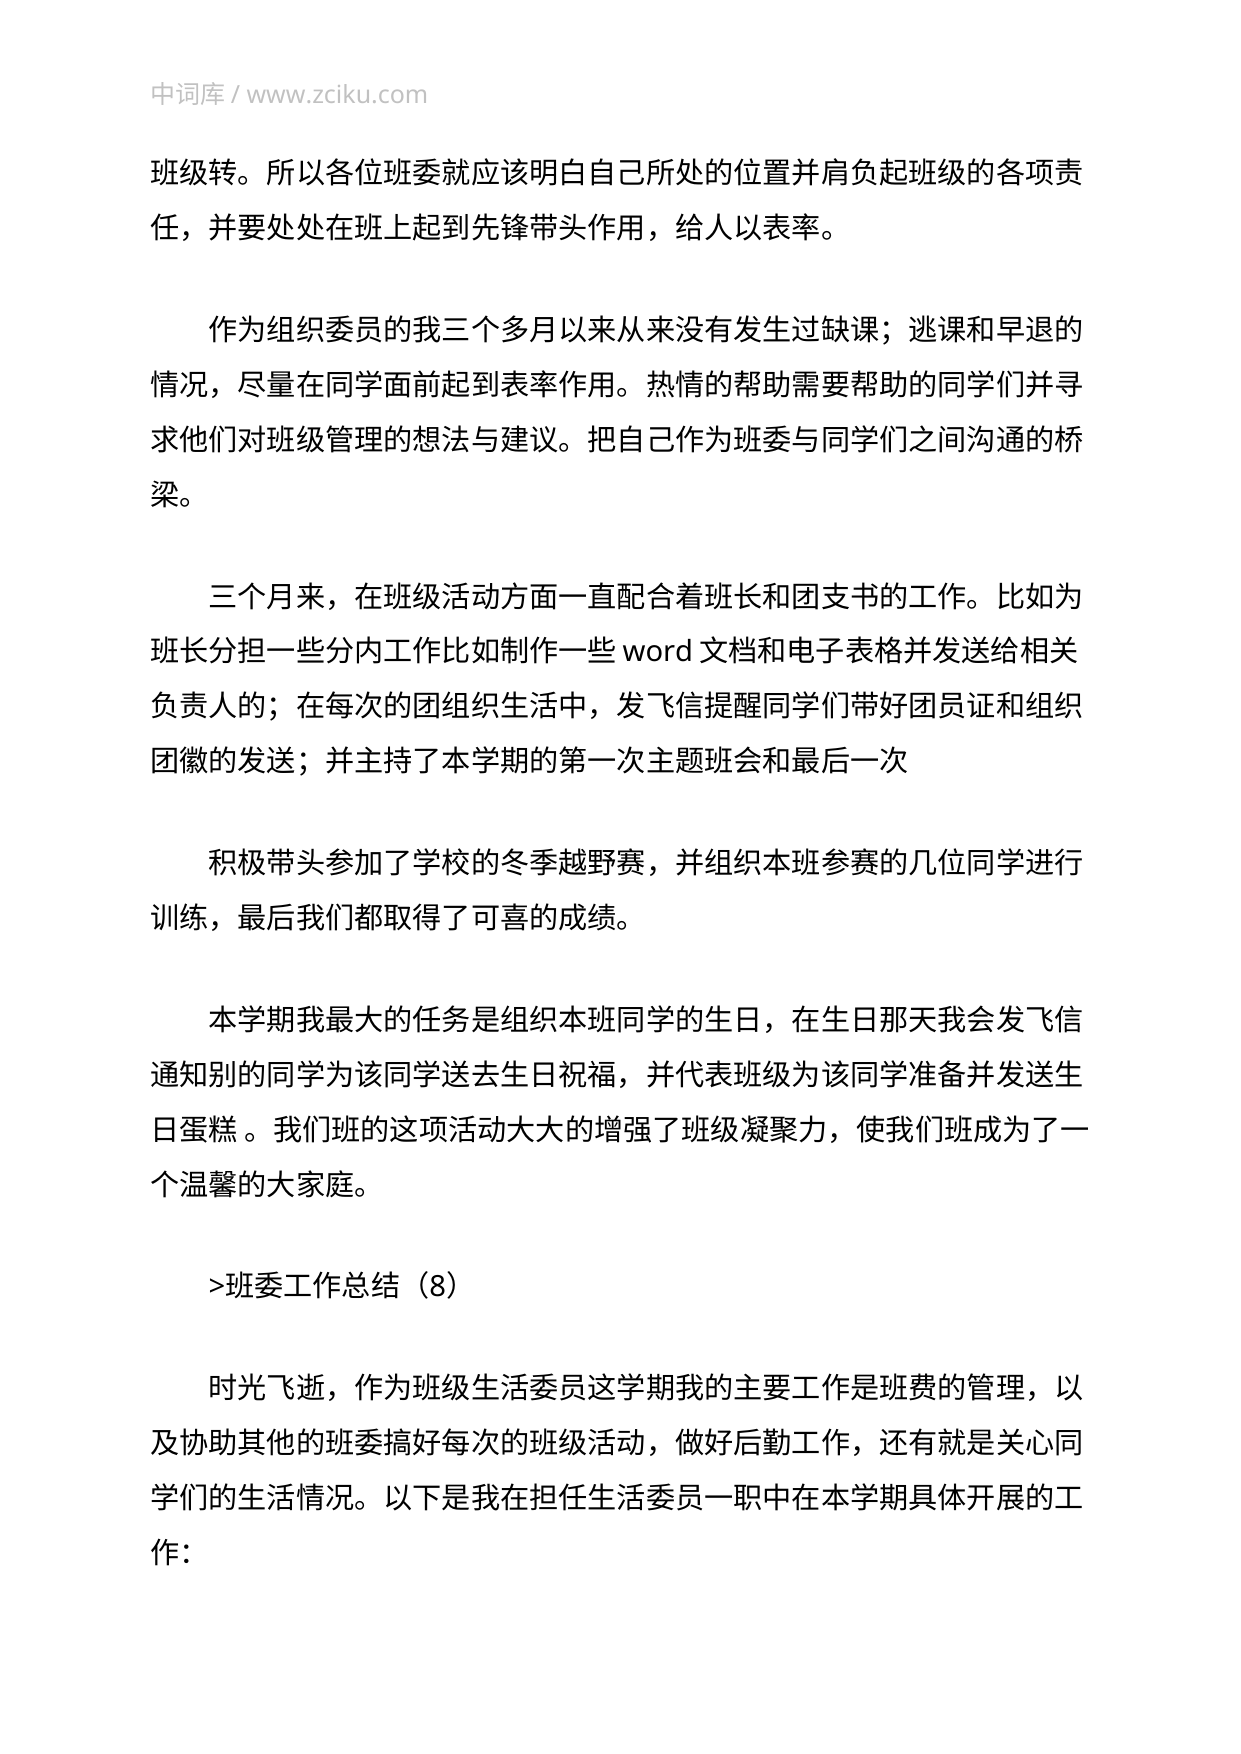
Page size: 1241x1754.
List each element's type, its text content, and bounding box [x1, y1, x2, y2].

text >班委工作总结（8） [150, 1263, 1090, 1305]
text 作为组织委员的我三个多月以来从来没有发生过缺课；逃课和早退的情况，尽量在同学面前起到表率作用。热情的帮助需要帮助的同学们并寻求他们对班级管理的想法与建议。把自己作为班委与同学们之间沟通的桥梁。 [150, 307, 1090, 514]
text 三个月来，在班级活动方面一直配合着班长和团支书的工作。比如为班长分担一些分内工作比如制作一些word文档和电子表格并发送给相关负责人的；在每次的团组织生活中，发飞信提醒同学们带好团员证和组织团徽的发送；并主持了本学期的第一次主题班会和最后一次 [150, 573, 1090, 780]
text 时光飞逝，作为班级生活委员这学期我的主要工作是班费的管理，以及协助其他的班委搞好每次的班级活动，做好后勤工作，还有就是关心同学们的生活情况。以下是我在担任生活委员一职中在本学期具体开展的工作： [150, 1365, 1090, 1572]
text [150, 150, 1090, 247]
text 积极带头参加了学校的冬季越野赛，并组织本班参赛的几位同学进行训练，最后我们都取得了可喜的成绩。 [150, 840, 1090, 937]
text 本学期我最大的任务是组织本班同学的生日，在生日那天我会发飞信通知别的同学为该同学送去生日祝福，并代表班级为该同学准备并发送生日蛋糕 。我们班的这项活动大大的增强了班级凝聚力，使我们班成为了一个温馨的大家庭。 [150, 996, 1090, 1203]
